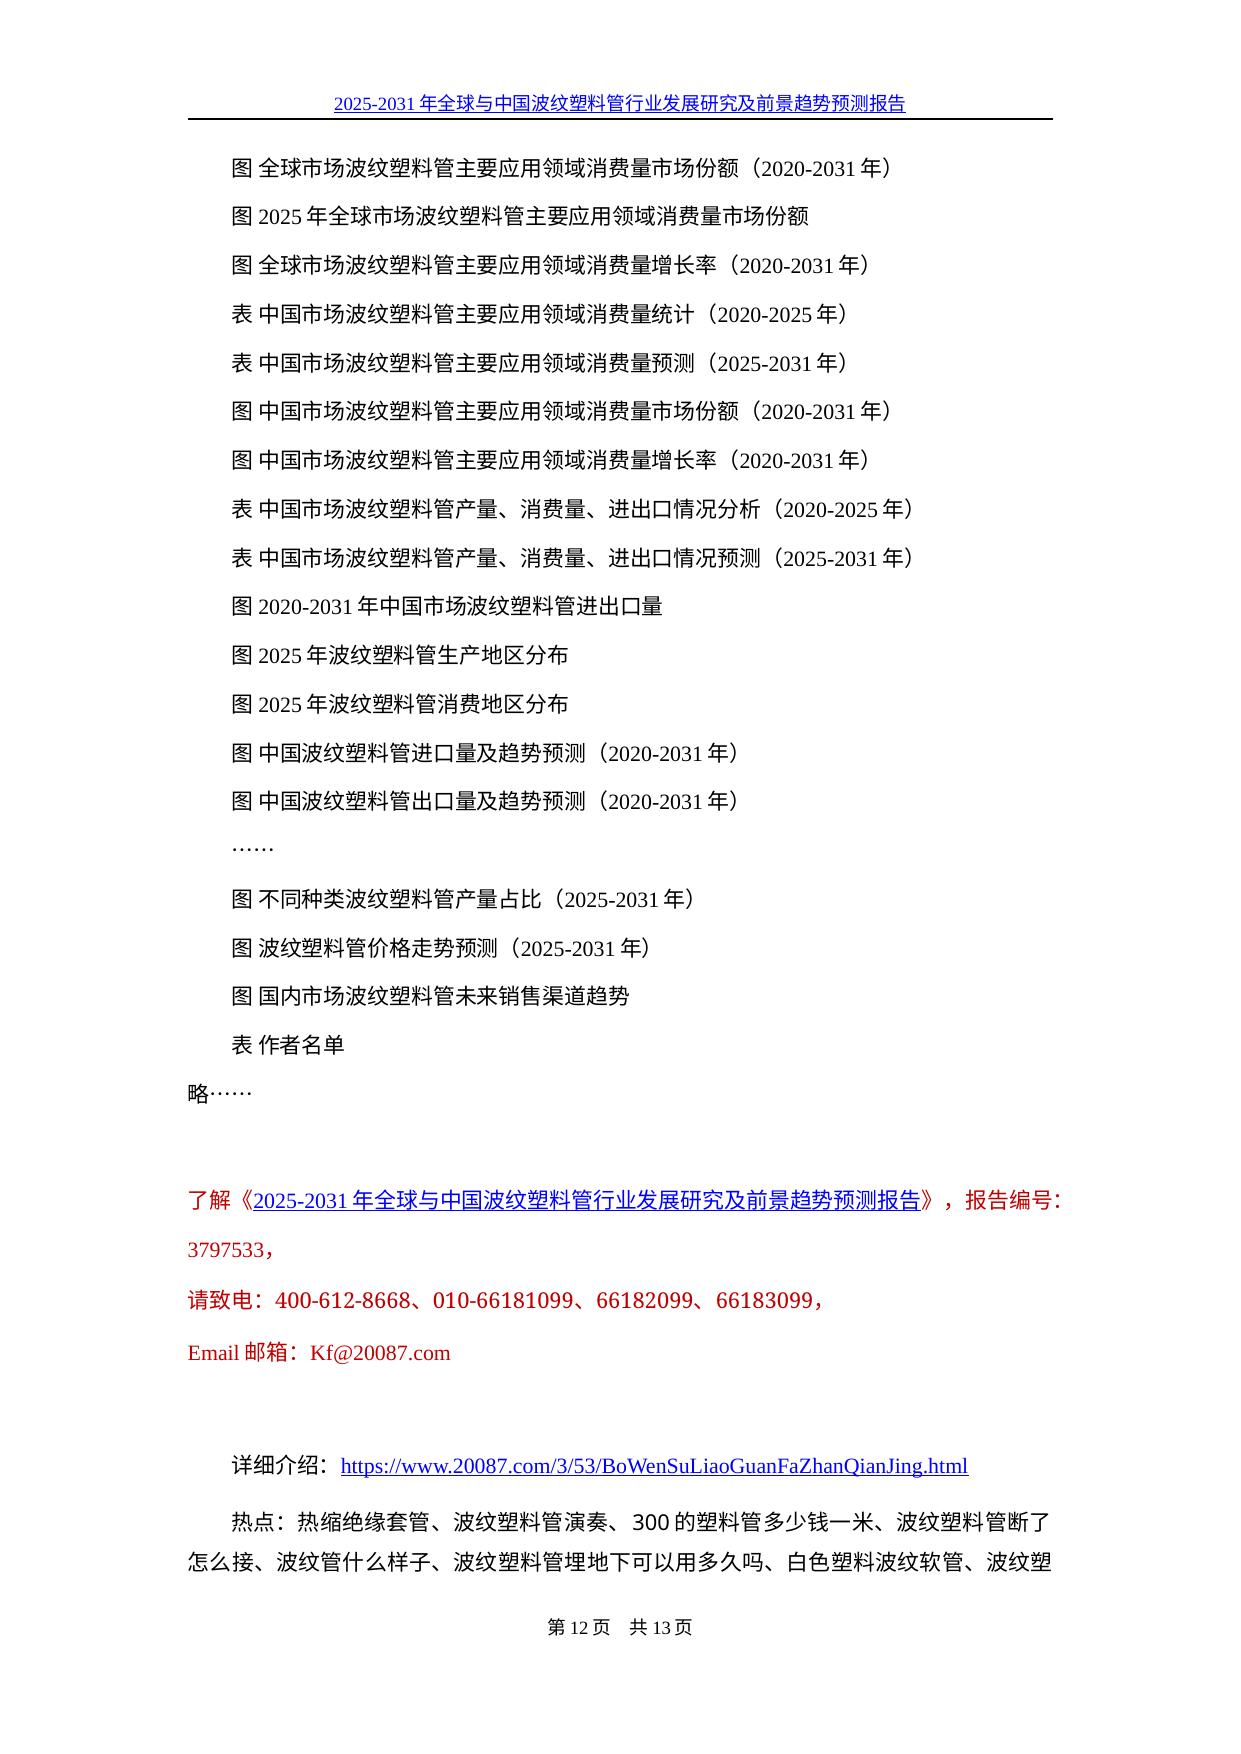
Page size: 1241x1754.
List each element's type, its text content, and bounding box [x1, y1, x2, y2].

text 请致电：400-612-8668、010-66181099、66182099、66183099， [187, 1283, 1053, 1316]
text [187, 150, 1053, 1109]
text 详细介绍：https://www.20087.com/3/53/BoWenSuLiaoGuanFaZhanQianJing.html [187, 1448, 1053, 1480]
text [187, 1504, 1053, 1577]
text 了解《2025-2031年全球与中国波纹塑料管行业发展研究及前景趋势预测报告》，报告编号：3797533， [187, 1183, 1053, 1264]
text Email邮箱：Kf@20087.com [187, 1335, 1053, 1367]
